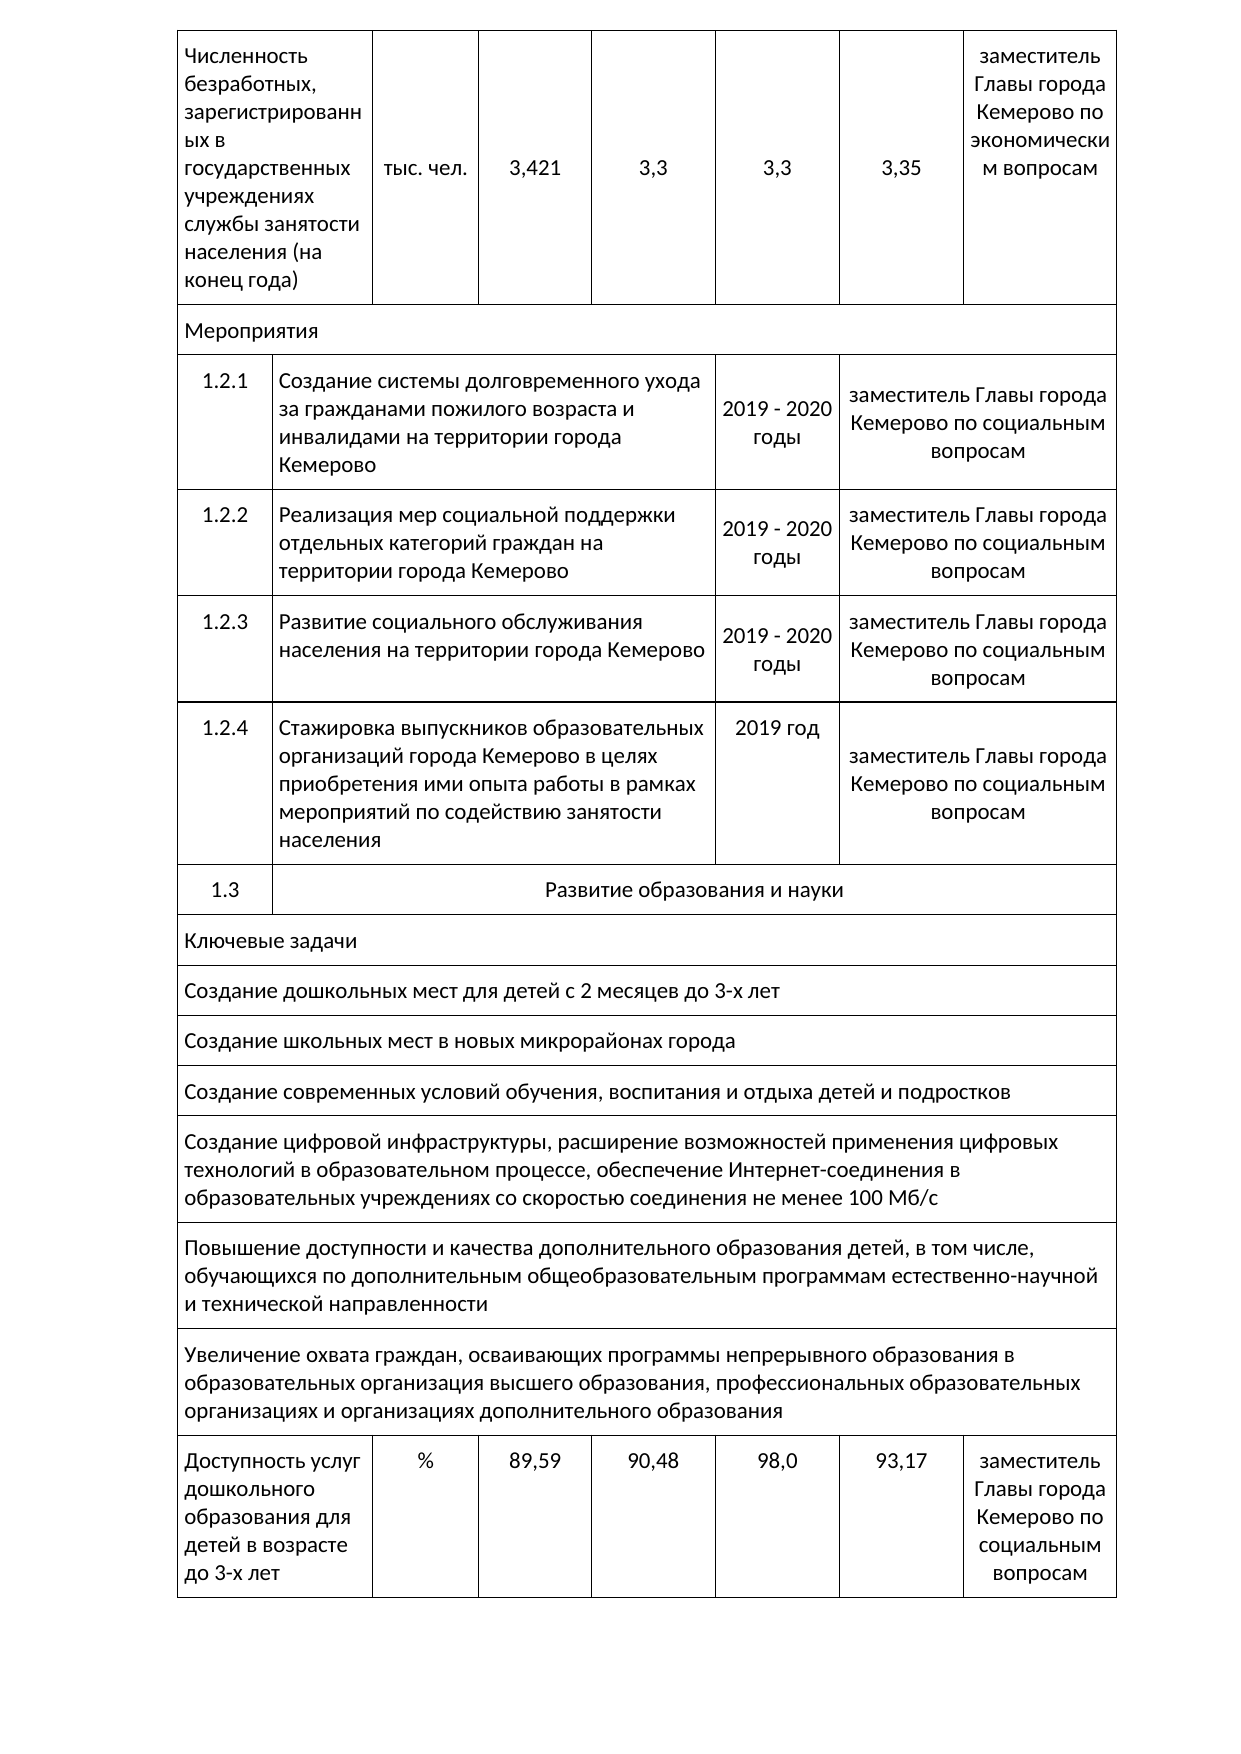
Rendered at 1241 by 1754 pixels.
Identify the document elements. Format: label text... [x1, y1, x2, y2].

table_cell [964, 31, 1116, 304]
table_cell 2019 - 2020 годы [716, 596, 839, 701]
table_cell Доступность услуг дошкольного образования для детей в возрасте до 3-х лет [178, 1436, 372, 1597]
table_cell 89,59 [479, 1436, 591, 1597]
table_cell 3,421 [479, 31, 591, 304]
table_cell 3,3 [716, 31, 839, 304]
table_cell 1.2.3 [178, 596, 272, 701]
table_cell Ключевые задачи [178, 915, 1116, 964]
table_cell Создание школьных мест в новых микрорайонах города [178, 1016, 1116, 1065]
table_cell 1.2.2 [178, 490, 272, 595]
table_cell 1.2.4 [178, 703, 272, 864]
table_cell 3,3 [592, 31, 715, 304]
table_cell Развитие образования и науки [273, 865, 1116, 914]
table_cell Реализация мер социальной поддержки отдельных категорий граждан на территории города Кемерово [273, 490, 715, 595]
table_cell 1.3 [178, 865, 272, 914]
table_cell Численность безработных, зарегистрированных в государственных учреждениях службы занятости населения (на конец года) [178, 31, 372, 304]
table_cell Развитие социального обслуживания населения на территории города Кемерово [273, 596, 715, 701]
table_cell 2019 год [716, 703, 839, 864]
table_cell Создание современных условий обучения, воспитания и отдыха детей и подростков [178, 1066, 1116, 1115]
table_cell заместитель Главы города Кемерово по социальным вопросам [840, 703, 1116, 864]
table_cell заместитель Главы города Кемерово по социальным вопросам [840, 355, 1116, 489]
table_cell тыс. чел. [373, 31, 478, 304]
table_cell Создание дошкольных мест для детей с 2 месяцев до 3-х лет [178, 966, 1116, 1015]
table_cell 90,48 [592, 1436, 715, 1597]
table_cell заместитель Главы города Кемерово по социальным вопросам [840, 490, 1116, 595]
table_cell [964, 1436, 1116, 1597]
table_cell Повышение доступности и качества дополнительного образования детей, в том числе, обучающихся по дополнительным общеобразовательным программам естественно-научной и технической направленности [178, 1223, 1116, 1328]
table_cell заместитель Главы города Кемерово по социальным вопросам [840, 596, 1116, 701]
table_cell 1.2.1 [178, 355, 272, 489]
table_cell Мероприятия [178, 305, 1116, 354]
table_cell Увеличение охвата граждан, осваивающих программы непрерывного образования в образовательных организация высшего образования, профессиональных образовательных организациях и организациях дополнительного образования [178, 1329, 1116, 1434]
table_cell 2019 - 2020 годы [716, 355, 839, 489]
table_cell Создание системы долговременного ухода за гражданами пожилого возраста и инвалидами на территории города Кемерово [273, 355, 715, 489]
table_cell Стажировка выпускников образовательных организаций города Кемерово в целях приобретения ими опыта работы в рамках мероприятий по содействию занятости населения [273, 703, 715, 864]
table_cell 98,0 [716, 1436, 839, 1597]
table_cell 93,17 [840, 1436, 963, 1597]
table_cell Создание цифровой инфраструктуры, расширение возможностей применения цифровых технологий в образовательном процессе, обеспечение Интернет-соединения в образовательных учреждениях со скоростью соединения не менее 100 Мб/с [178, 1116, 1116, 1222]
table_cell 2019 - 2020 годы [716, 490, 839, 595]
table_cell % [373, 1436, 478, 1597]
table_cell 3,35 [840, 31, 963, 304]
